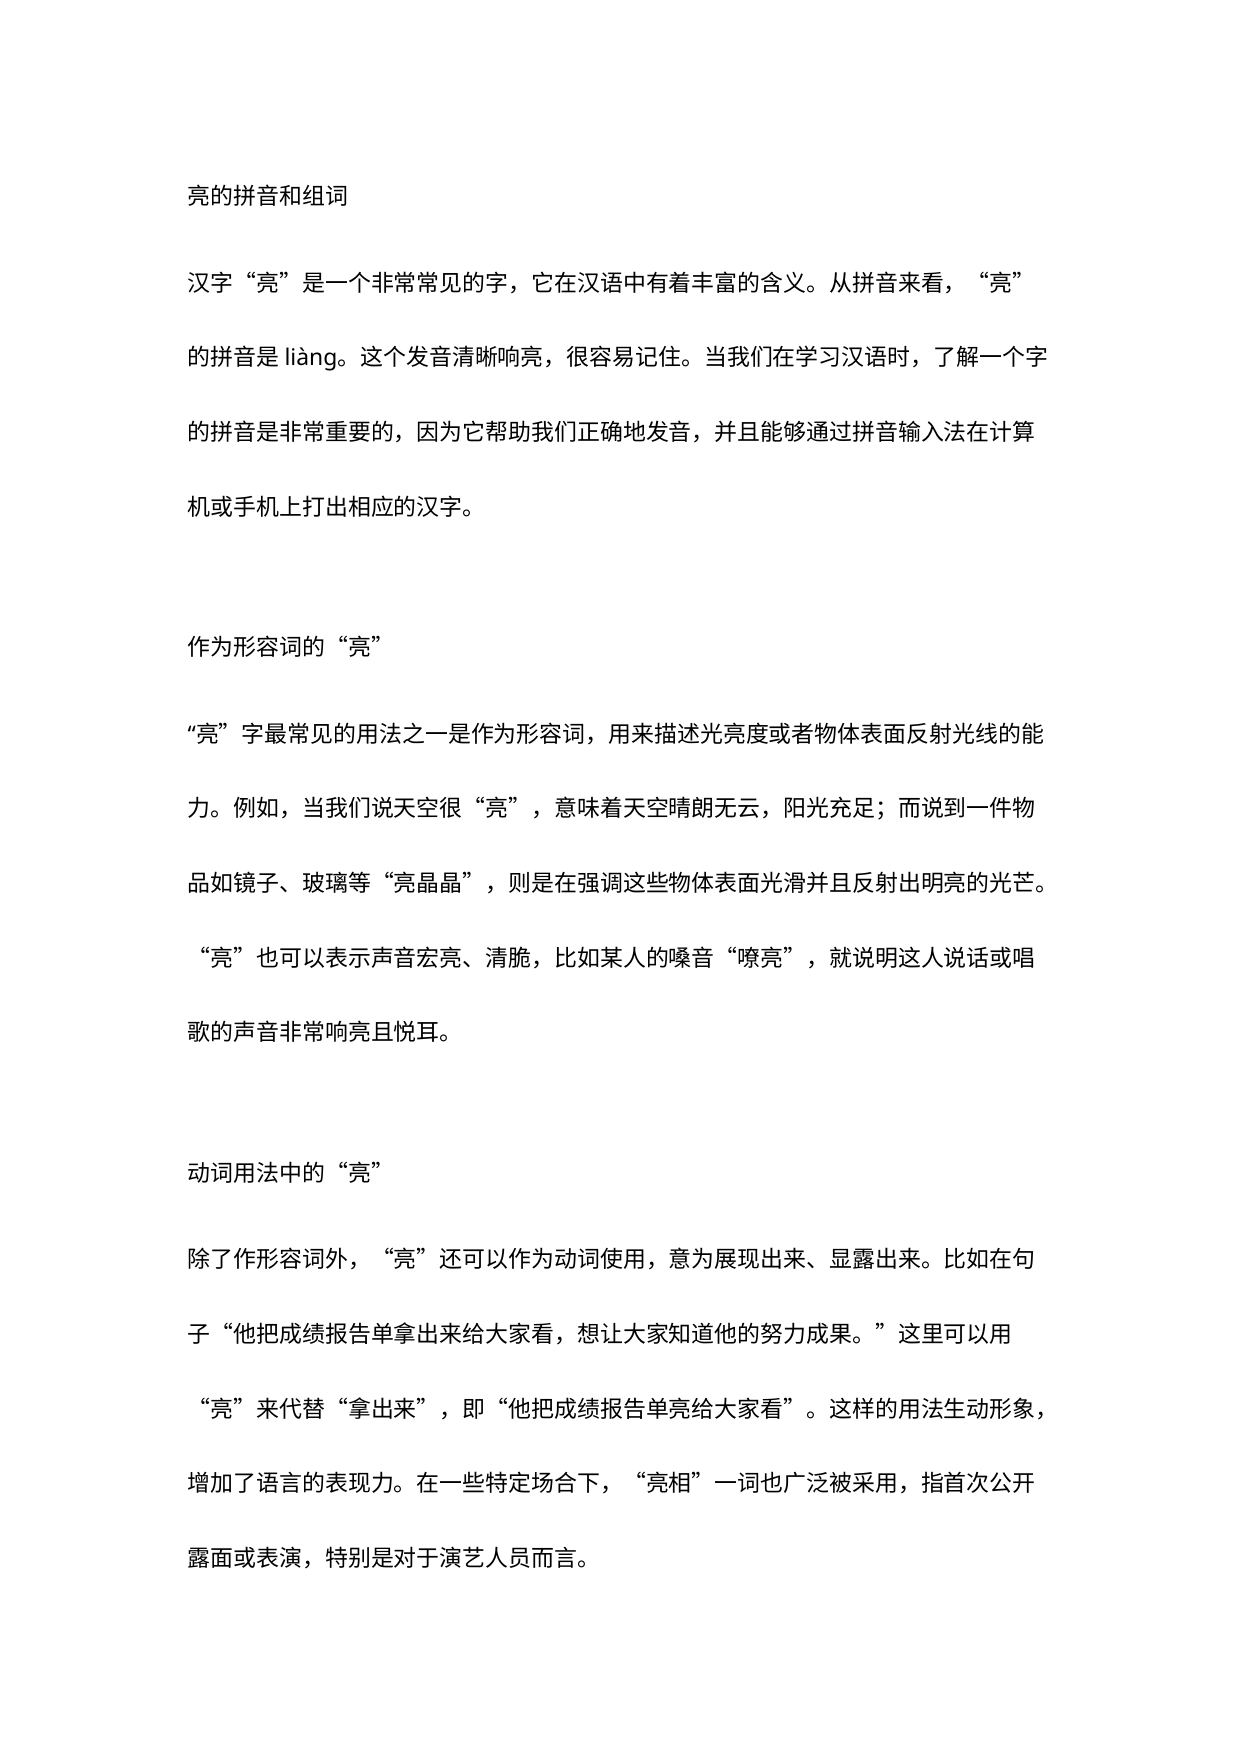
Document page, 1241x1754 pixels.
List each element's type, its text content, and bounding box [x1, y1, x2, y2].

text 亮的拼音和组词 [187, 162, 1053, 227]
text 作为形容词的“亮” [187, 613, 1053, 678]
text 动词用法中的“亮” [187, 1139, 1053, 1204]
text “亮”字最常见的用法之一是作为形容词，用来描述光亮度或者物体表面反射光线的能力。例如，当我们说天空很“亮”，意味着天空晴朗无云，阳光充足；而说到一件物品如镜子、玻璃等“亮晶晶”，则是在强调这些物体表面光滑并且反射出明亮的光芒。“亮”也可以表示声音宏亮、清脆，比如某人的嗓音“嘹亮”，就说明这人说话或唱歌的声音非常响亮且悦耳。 [187, 699, 1053, 1063]
text 汉字“亮”是一个非常常见的字，它在汉语中有着丰富的含义。从拼音来看，“亮”的拼音是 liàng。这个发音清晰响亮，很容易记住。当我们在学习汉语时，了解一个字的拼音是非常重要的，因为它帮助我们正确地发音，并且能够通过拼音输入法在计算机或手机上打出相应的汉字。 [187, 248, 1053, 538]
text 除了作形容词外，“亮”还可以作为动词使用，意为展现出来、显露出来。比如在句子“他把成绩报告单拿出来给大家看，想让大家知道他的努力成果。”这里可以用“亮”来代替“拿出来”，即“他把成绩报告单亮给大家看”。这样的用法生动形象，增加了语言的表现力。在一些特定场合下，“亮相”一词也广泛被采用，指首次公开露面或表演，特别是对于演艺人员而言。 [187, 1225, 1053, 1589]
